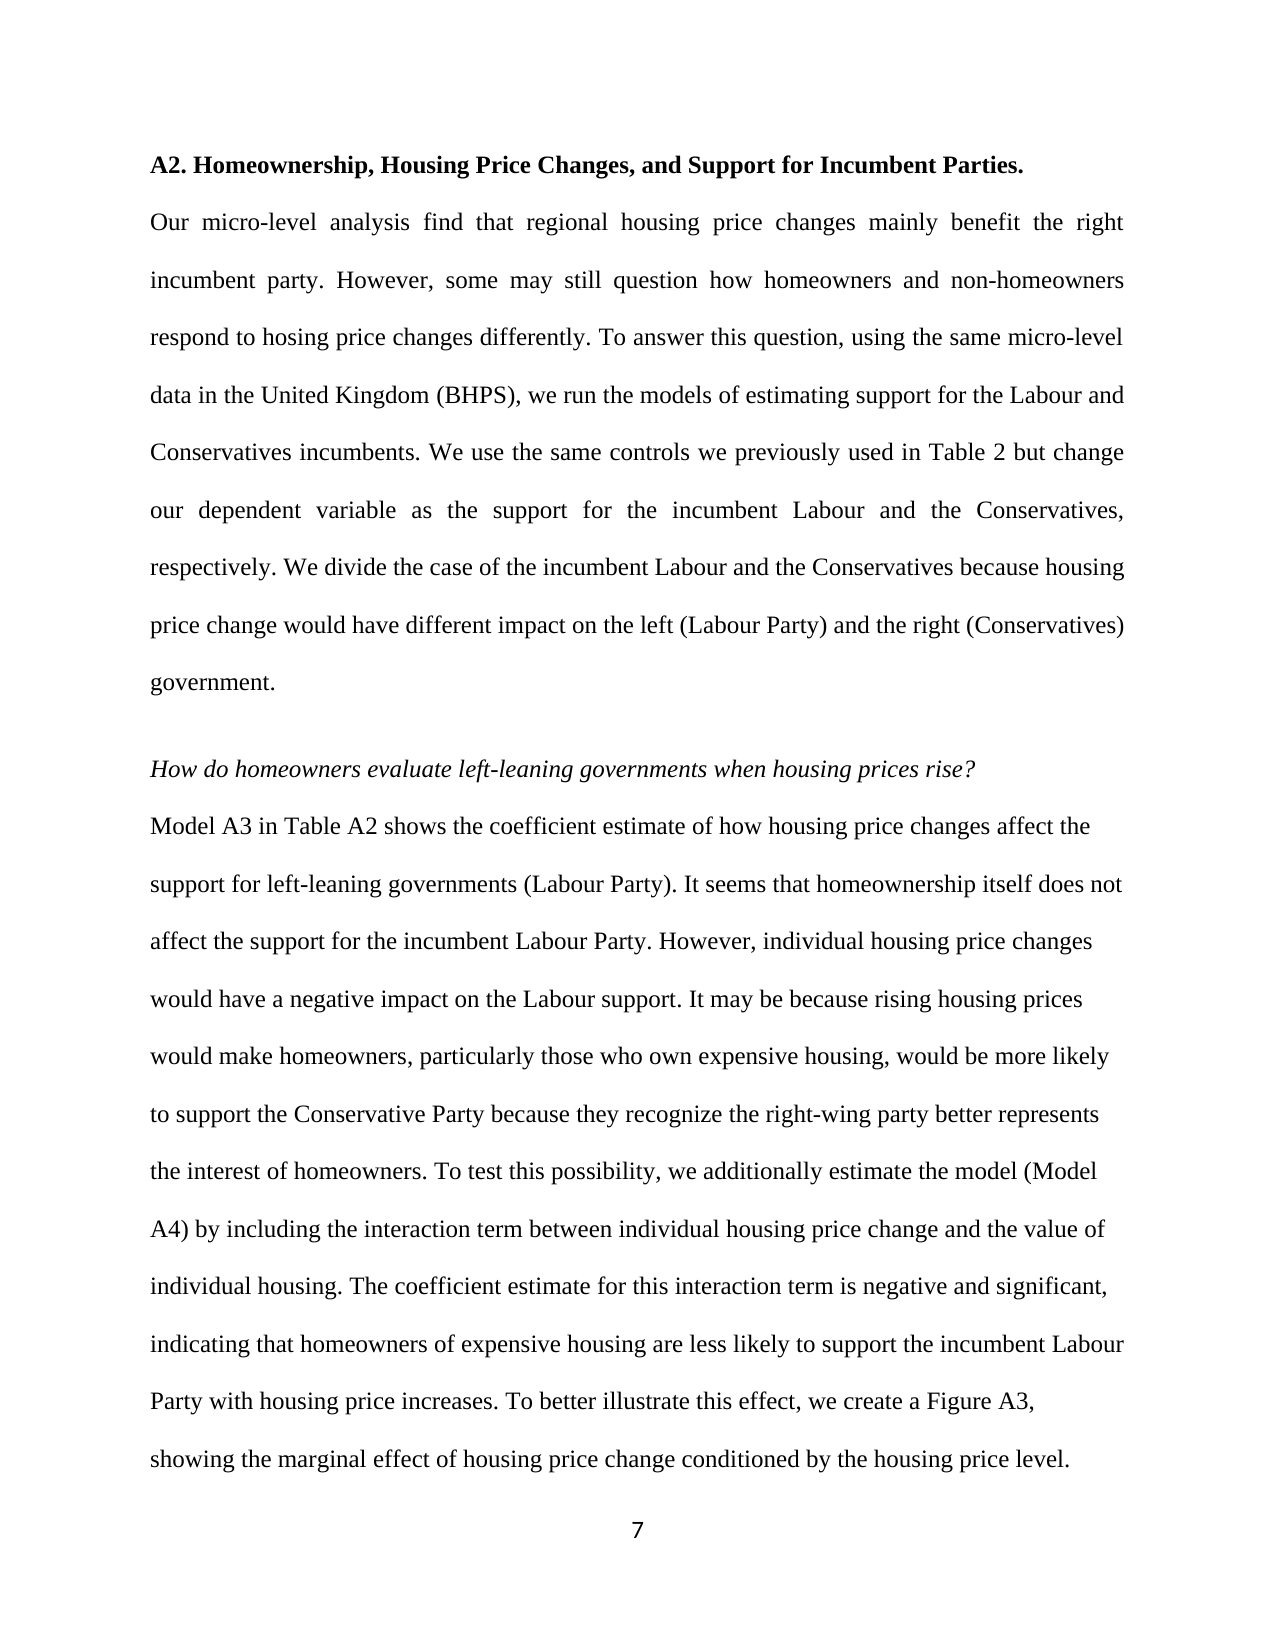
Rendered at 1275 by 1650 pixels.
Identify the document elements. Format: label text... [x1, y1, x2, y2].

text Our micro-level analysis find that regional housing price changes mainly benefit the right incumbent party. However, some may still question how homeowners and non-homeowners respond to hosing price changes differently. To answer this question, using the same micro-level data in the United Kingdom (BHPS), we run the models of estimating support for the Labour and Conservatives incumbents. We use the same controls we previously used in Table 2 but change our dependent variable as the support for the incumbent Labour and the Conservatives, respectively. We divide the case of the incumbent Labour and the Conservatives because housing price change would have different impact on the left (Labour Party) and the right (Conservatives) government. [150, 207, 1125, 696]
text A2. Homeownership, Housing Price Changes, and Support for Incumbent Parties. [150, 150, 1125, 179]
text How do homeowners evaluate left-leaning governments when housing prices rise? [150, 754, 1125, 782]
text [150, 811, 1125, 1472]
